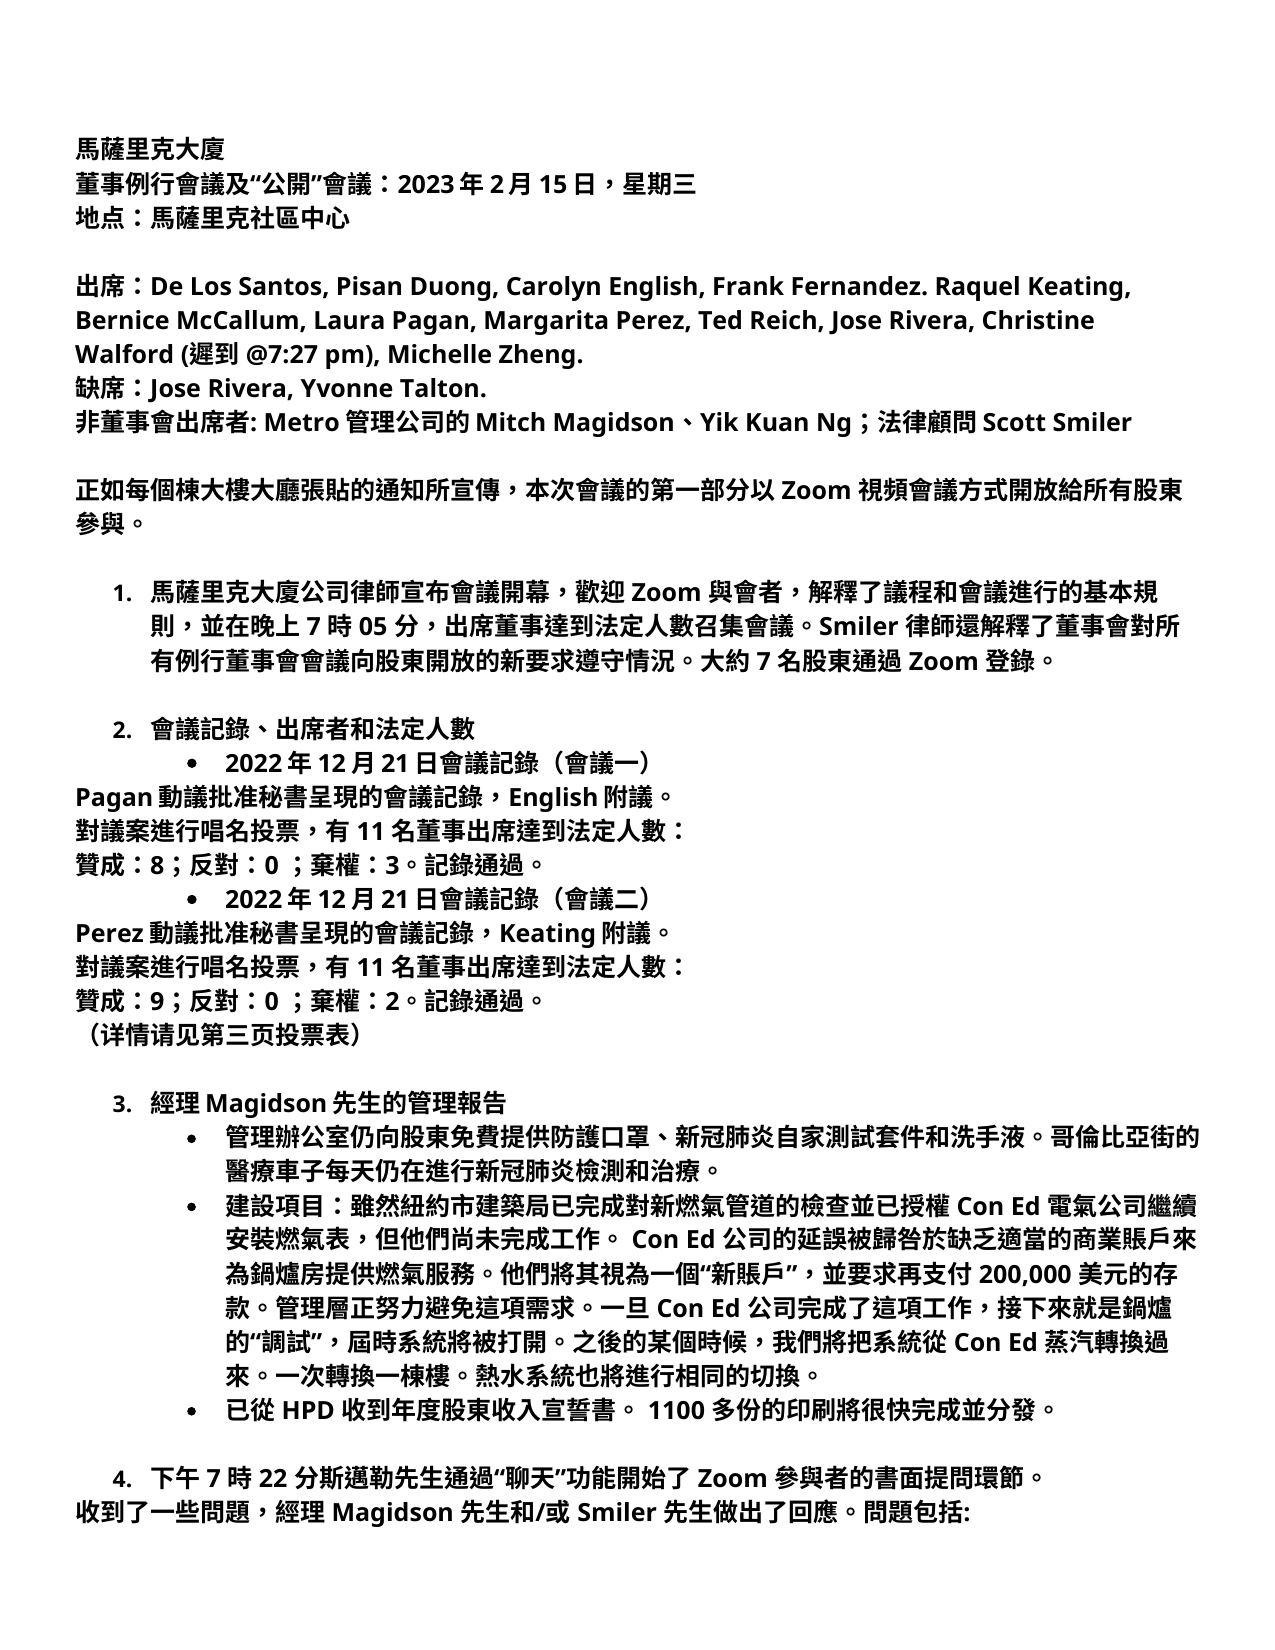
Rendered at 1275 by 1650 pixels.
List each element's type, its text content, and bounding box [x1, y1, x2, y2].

text 正如每個棟大樓大廳張貼的通知所宣傳，本次會議的第一部分以 Zoom 視頻會議方式開放給所有股東參與。 [75, 473, 1200, 541]
list 2022年12月21日會議記錄（會議二） [187, 882, 1200, 916]
list 2022年12月21日會議記錄（會議一） [187, 745, 1200, 779]
list 下午 7 時 22 分斯邁勒先生通過“聊天”功能開始了 Zoom 參與者的書面提問環節。 [112, 1461, 1200, 1495]
list 已從 HPD 收到年度股東收入宣誓書。 1100 多份的印刷將很快完成並分發。 [187, 1392, 1200, 1427]
list 經理Magidson先生的管理報告 [112, 1086, 1200, 1120]
list 馬薩里克大廈公司律師宣布會議開幕，歡迎 Zoom 與會者，解釋了議程和會議進行的基本規則，並在晚上 7 時 05 分，出席董事達到法定人數召集會議。Smiler 律師還解釋了董事會對所有例行董事會會議向股東開放的新要求遵守情況。大約 7 名股東通過 Zoom 登錄。 [112, 575, 1200, 677]
text 對議案進行唱名投票，有 11 名董事出席達到法定人數： [75, 813, 1200, 847]
list 建設項目：雖然紐約市建築局已完成對新燃氣管道的檢查並已授權 Con Ed 電氣公司繼續安裝燃氣表，但他們尚未完成工作。 Con Ed 公司的延誤被歸咎於缺乏適當的商業賬戶來為鍋爐房提供燃氣服務。他們將其視為一個“新賬戶”，並要求再支付 200,000 美元的存款。管理層正努力避免這項需求。一旦 Con Ed 公司完成了這項工作，接下來就是鍋爐的“調試”，屆時系統將被打開。之後的某個時候，我們將把系統從 Con Ed 蒸汽轉換過來。一次轉換一棟樓。熱水系統也將進行相同的切換。 [187, 1188, 1200, 1392]
text 贊成：8；反對：0 ；棄權：3。記錄通過。 [75, 847, 1200, 882]
list 管理辦公室仍向股東免費提供防護口罩、新冠肺炎自家測試套件和洗手液。哥倫比亞街的醫療車子每天仍在進行新冠肺炎檢測和治療。 [187, 1120, 1200, 1188]
text 馬薩里克大廈 [75, 132, 1200, 166]
text 非董事會出席者: Metro管理公司的Mitch Magidson、Yik Kuan Ng；法律顧問Scott Smiler [75, 405, 1200, 439]
text Pagan動議批准秘書呈現的會議記錄，English附議。 [75, 779, 1200, 813]
text Perez動議批准秘書呈現的會議記錄，Keating附議。 [75, 916, 1200, 950]
text 董事例行會議及“公開”會議：2023年2月15日，星期三 [75, 166, 1200, 200]
list 會議記錄、出席者和法定人數 [112, 711, 1200, 745]
text 對議案進行唱名投票，有 11 名董事出席達到法定人數： [75, 950, 1200, 984]
text 收到了一些問題，經理 Magidson 先生和/或 Smiler 先生做出了回應。問題包括: [75, 1495, 1200, 1529]
text （详情请见第三页投票表） [75, 1018, 1200, 1052]
text 出席：De Los Santos, Pisan Duong, Carolyn English, Frank Fernandez. Raquel Keating, Bernice McCallum, Laura Pagan, Margarita Perez, Ted Reich, Jose Rivera, Christine Walford (遲到 @7:27 pm), Michelle Zheng. 缺席：Jose Rivera, Yvonne Talton. [75, 268, 1200, 405]
text 地点：馬薩里克社區中心 [75, 200, 1200, 234]
text 贊成：9；反對：0 ；棄權：2。記錄通過。 [75, 984, 1200, 1018]
